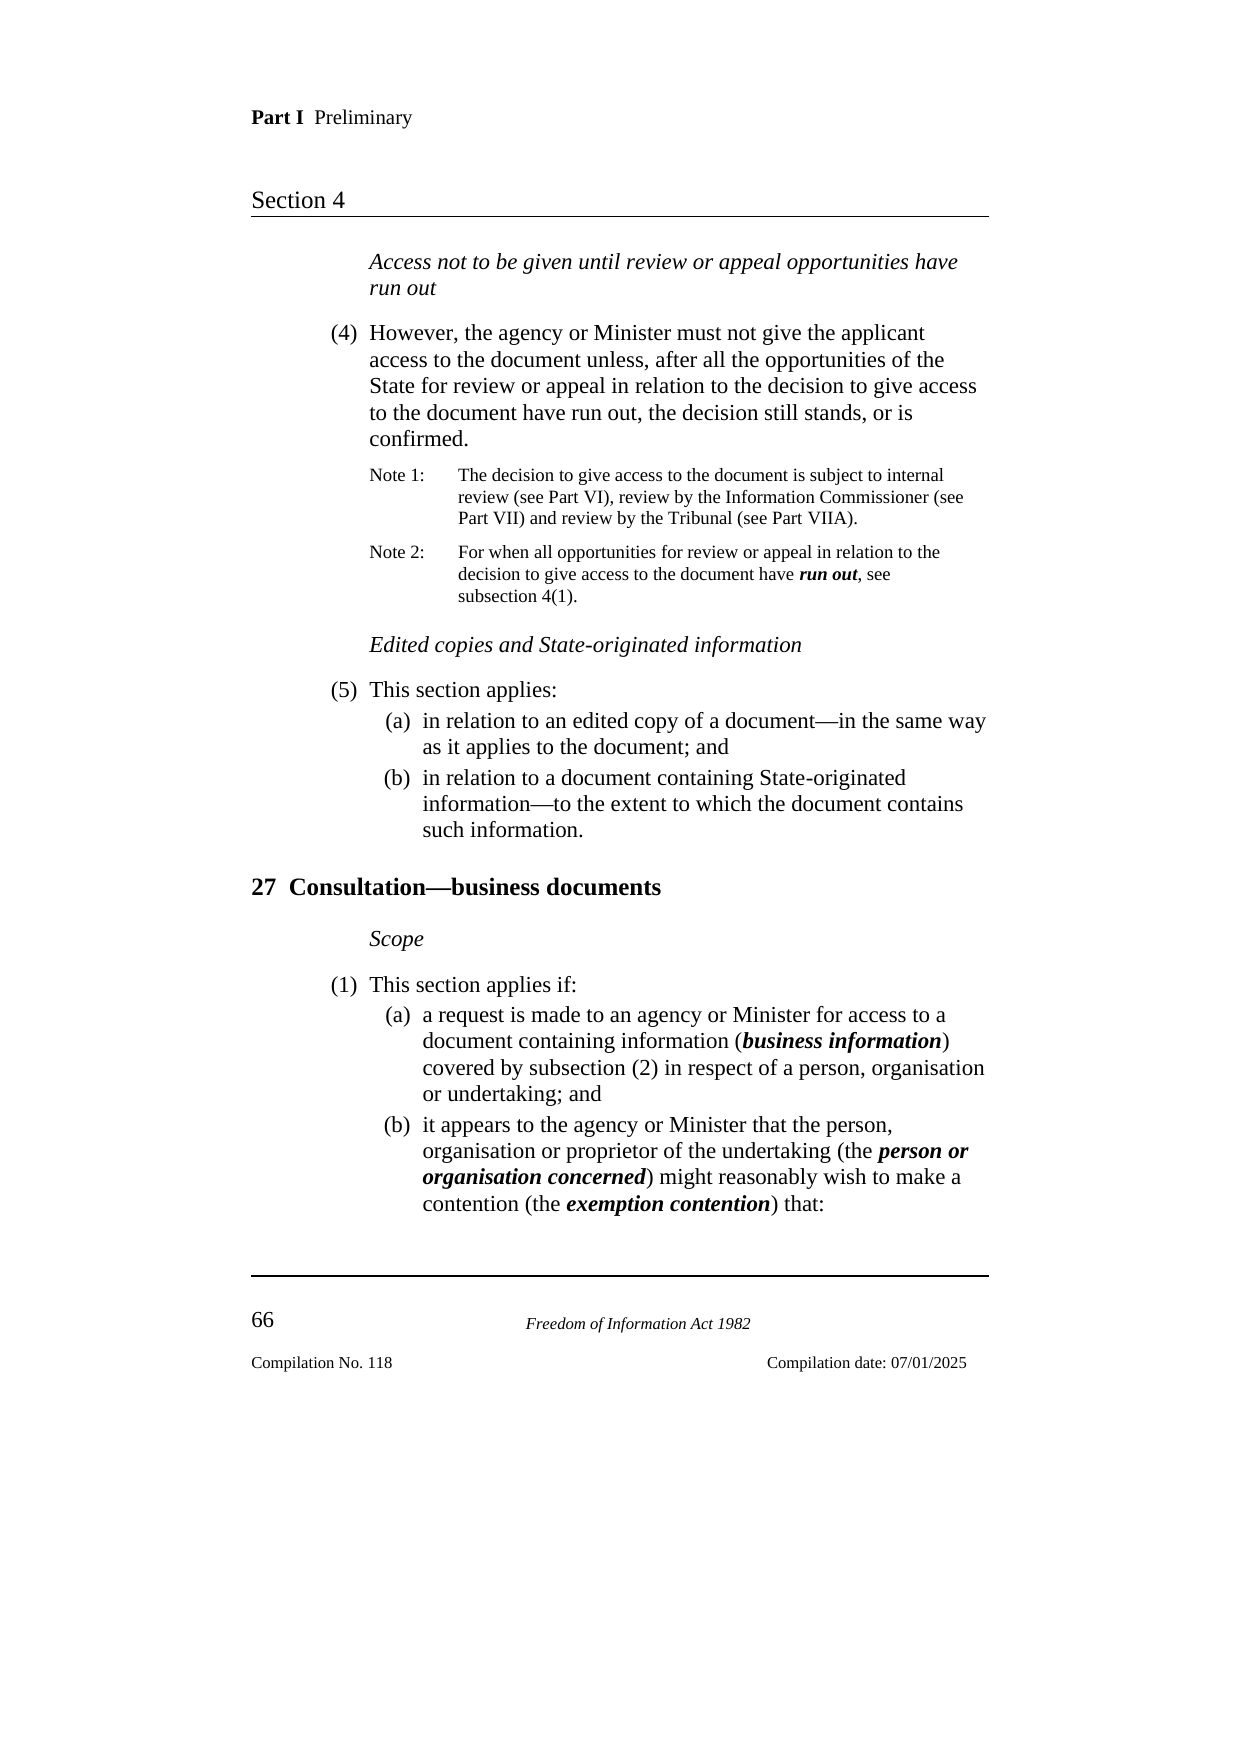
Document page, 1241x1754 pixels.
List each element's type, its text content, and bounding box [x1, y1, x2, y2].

text Edited copies and State-originated information [369, 631, 989, 657]
text (1) This section applies if: [251, 971, 989, 997]
text (a) in relation to an edited copy of a document—in the same way as it applies to the document; and [251, 707, 989, 759]
text Access not to be given until review or appeal opportunities have run out [369, 248, 989, 301]
text (b) in relation to a document containing State-originated information—to the extent to which the document contains such information. [251, 763, 989, 843]
text (4) However, the agency or Minister must not give the applicant access to the document unless, after all the opportunities of the State for review or appeal in relation to the decision to give access to the document have run out, the decision still stands, or is confirmed. [251, 319, 989, 451]
text Note 1: The decision to give access to the document is subject to internal review (see Part VI), review by the Information Commissioner (see Part VII) and review by the Tribunal (see Part VIIA). [369, 464, 989, 529]
text Note 2: For when all opportunities for review or appeal in relation to the decision to give access to the document have run out, see subsection 4(1). [369, 541, 989, 606]
text (a) a request is made to an agency or Minister for access to a document containing information (business information) covered by subsection (2) in respect of a person, organisation or undertaking; and [251, 1001, 989, 1107]
text (b) it appears to the agency or Minister that the person, organisation or proprietor of the undertaking (the person or organisation concerned) might reasonably wish to make a contention (the exemption contention) that: [251, 1111, 989, 1216]
text Scope [369, 926, 989, 952]
text 27 Consultation—business documents [251, 872, 989, 901]
text (5) This section applies: [251, 676, 989, 702]
